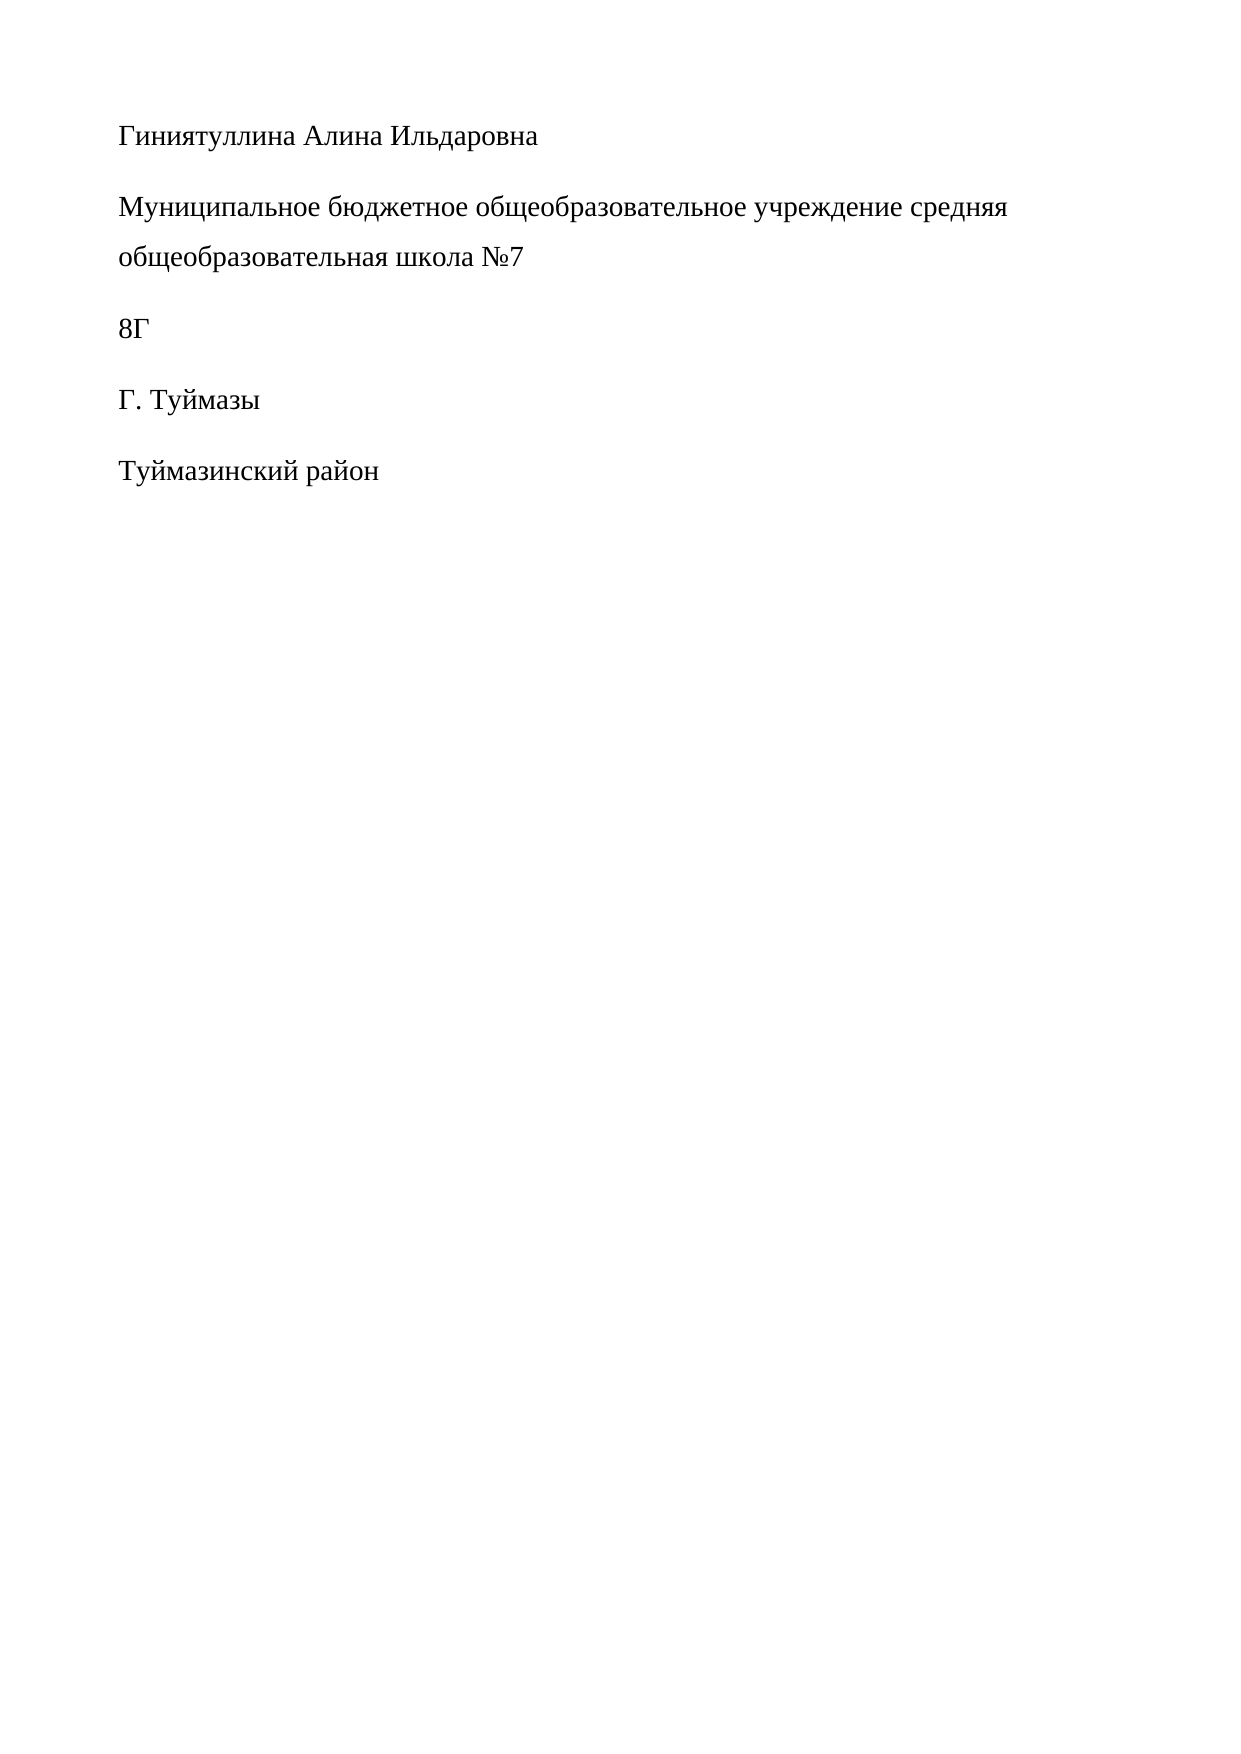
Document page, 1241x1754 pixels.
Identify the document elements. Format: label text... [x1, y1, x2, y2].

text Гиниятуллина Алина Ильдаровна [118, 118, 1122, 152]
text Г. Туймазы [118, 382, 1122, 415]
text Муниципальное бюджетное общеобразовательное учреждение средняя общеобразовательная школа №7 [118, 189, 1122, 273]
text 8Г [118, 311, 1122, 344]
text Туймазинский район [118, 453, 1122, 487]
